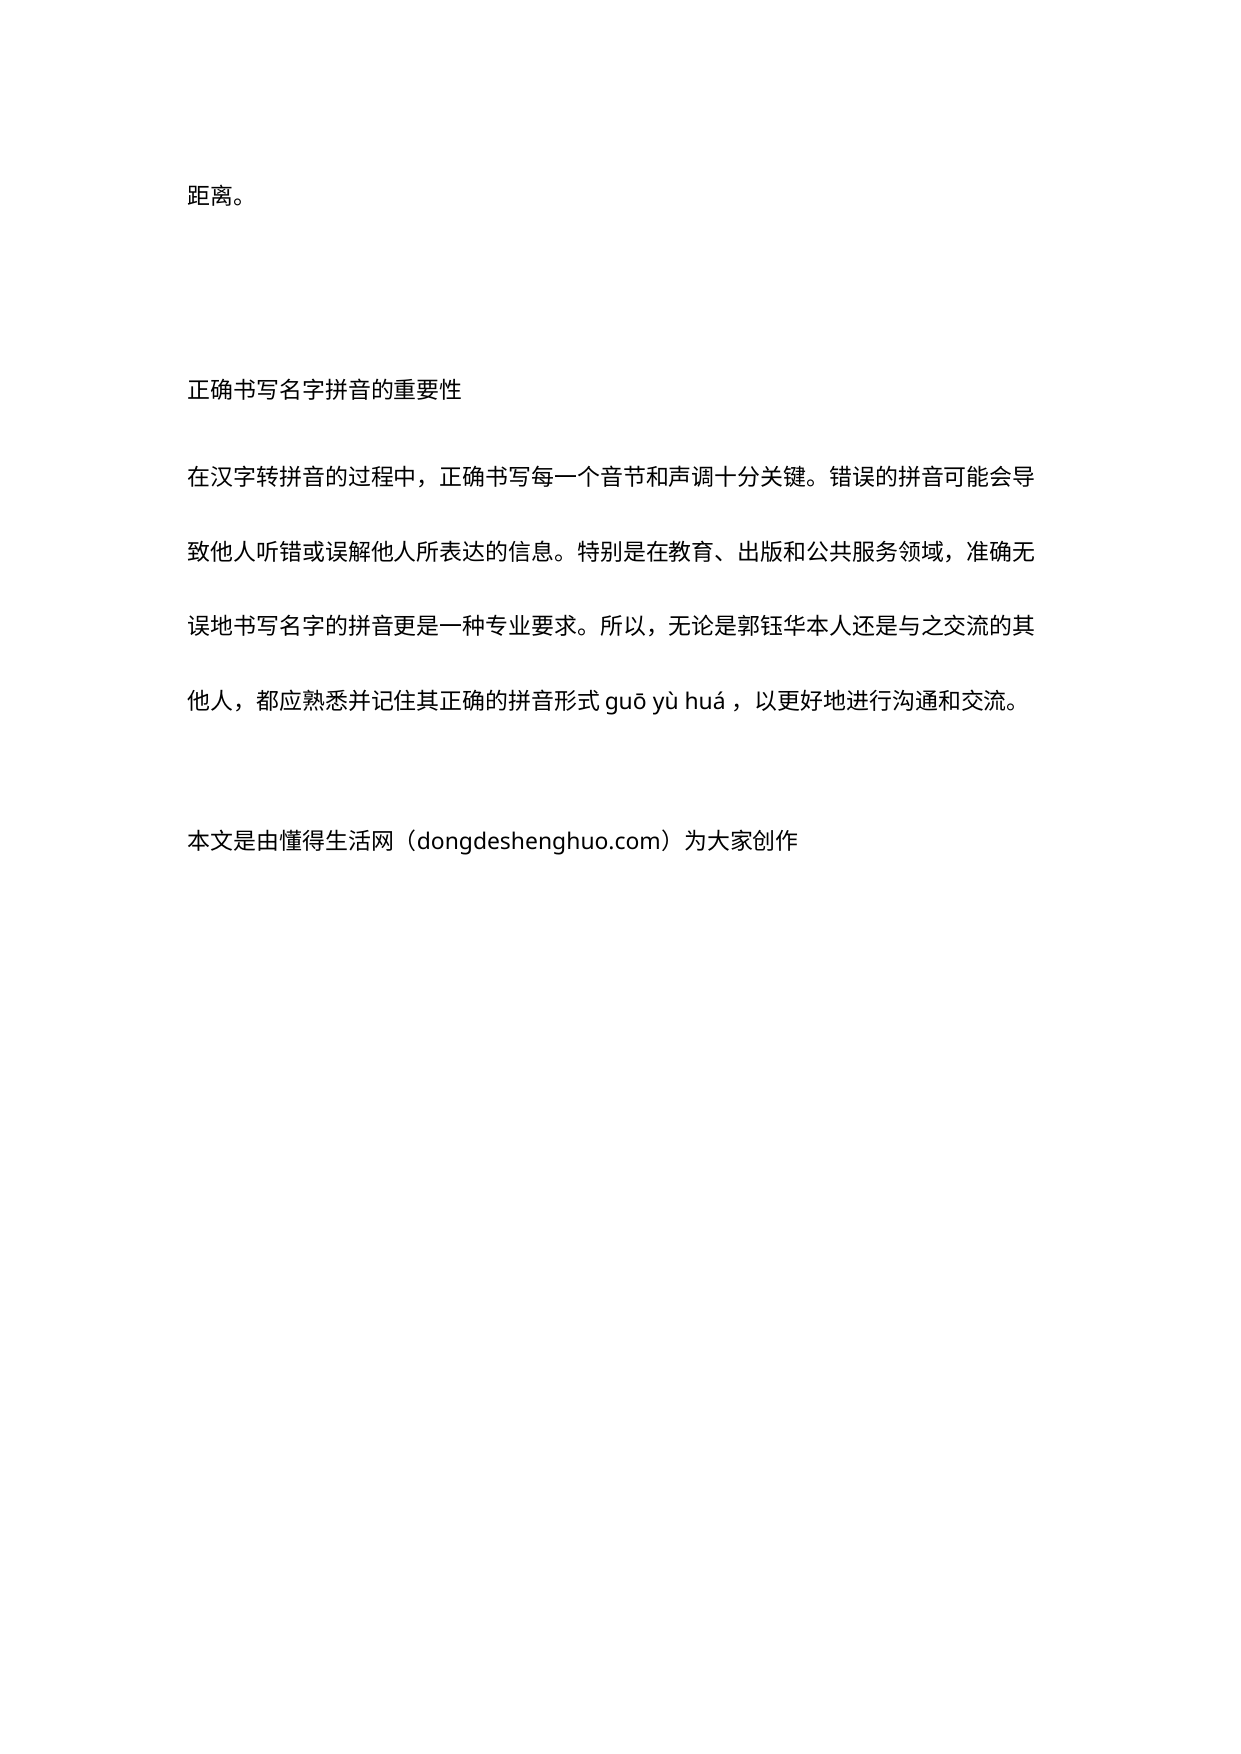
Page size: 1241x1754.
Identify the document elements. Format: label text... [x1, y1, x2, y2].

text 正确书写名字拼音的重要性 [187, 356, 1053, 421]
text 在汉字转拼音的过程中，正确书写每一个音节和声调十分关键。错误的拼音可能会导致他人听错或误解他人所表达的信息。特别是在教育、出版和公共服务领域，准确无误地书写名字的拼音更是一种专业要求。所以，无论是郭钰华本人还是与之交流的其他人，都应熟悉并记住其正确的拼音形式guō yù huá ，以更好地进行沟通和交流。 [187, 443, 1053, 732]
text 本文是由懂得生活网（dongdeshenghuo.com）为大家创作 [187, 807, 1053, 872]
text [187, 162, 1053, 227]
